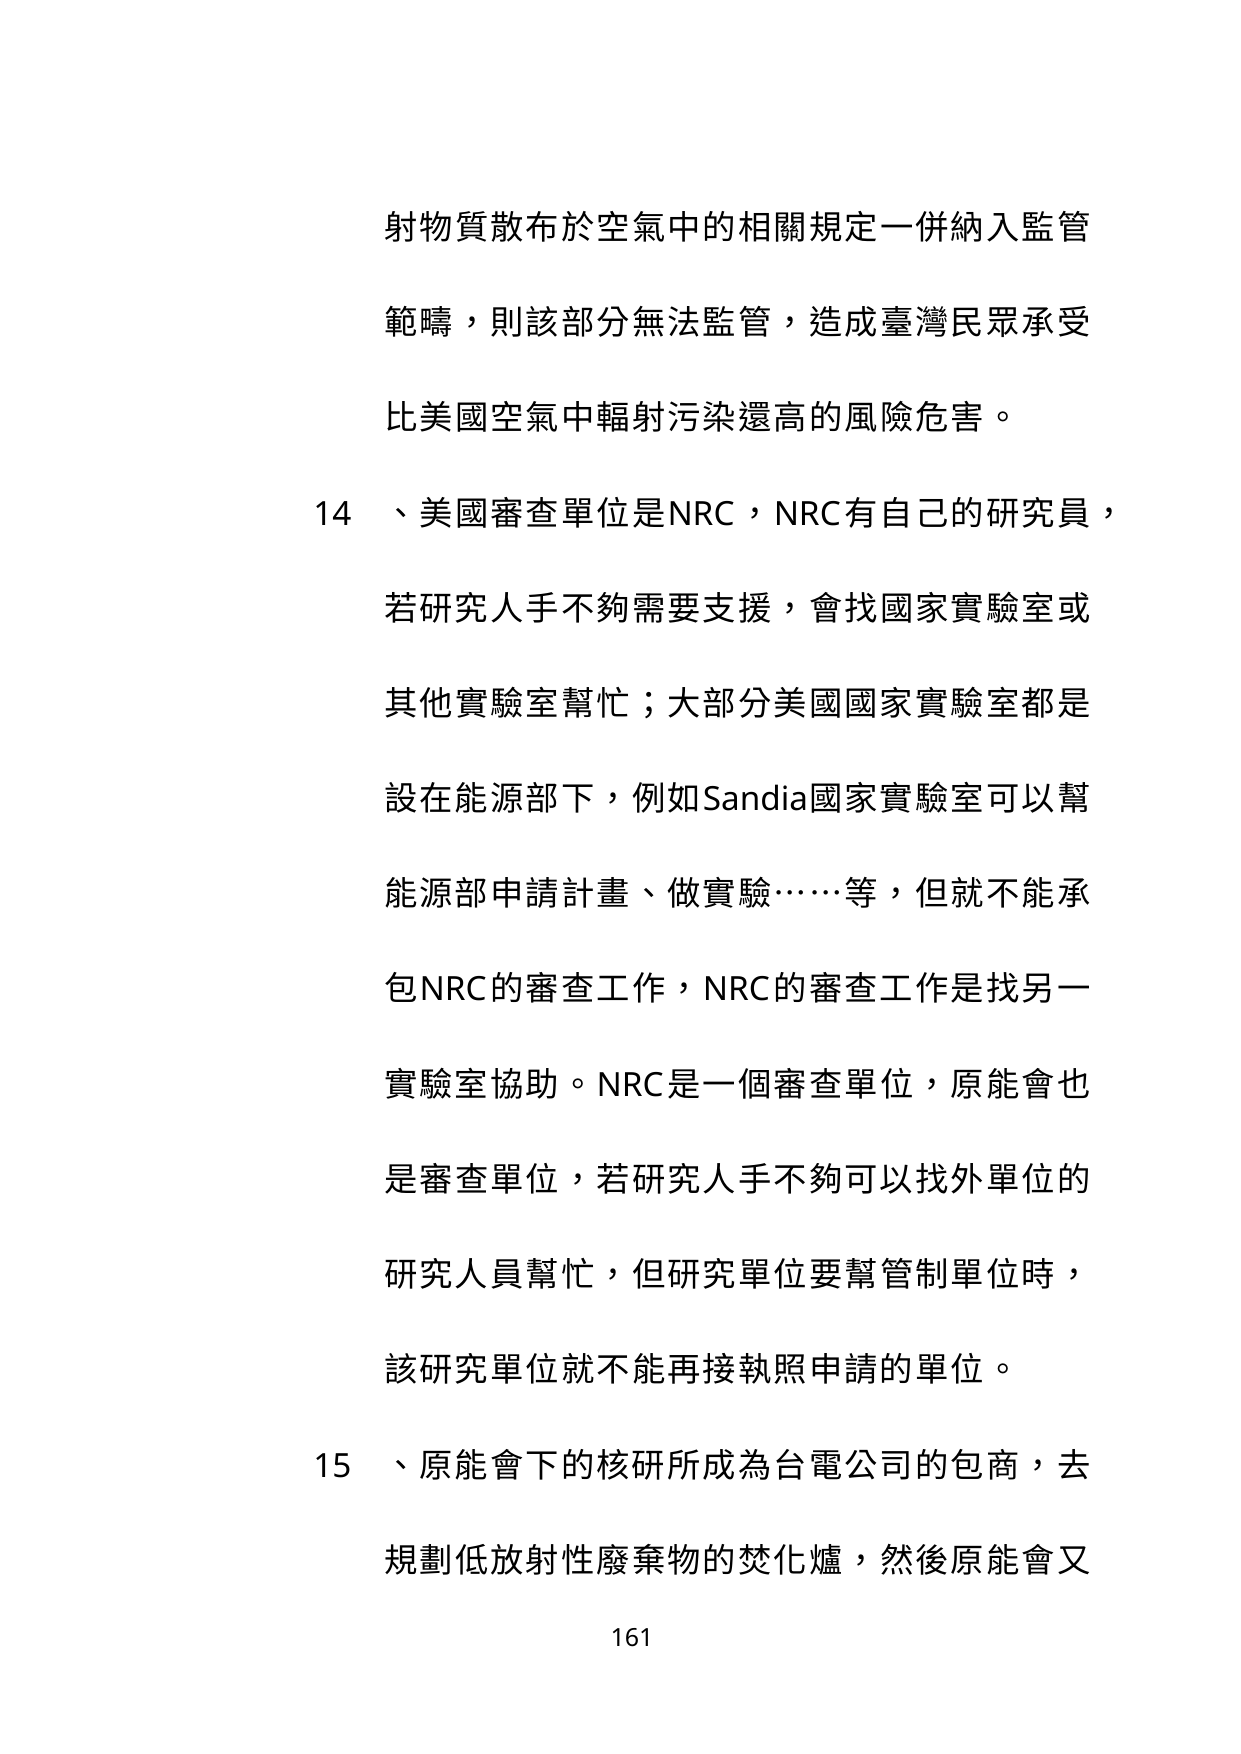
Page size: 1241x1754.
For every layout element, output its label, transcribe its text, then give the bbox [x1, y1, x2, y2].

subtitle 美國審查單位是NRC，NRC有自己的研究員，若研究人手不夠需要支援，會找國家實驗室或其他實驗室幫忙；大部分美國國家實驗室都是設在能源部下，例如Sandia國家實驗室可以幫能源部申請計畫、做實驗……等，但就不能承包NRC的審查工作，NRC的審查工作是找另一實驗室協助。NRC是一個審查單位，原能會也是審查單位，若研究人手不夠可以找外單位的研究人員幫忙，但研究單位要幫管制單位時，該研究單位就不能再接執照申請的單位。 [296, 463, 1092, 1415]
subtitle 原能會下的核研所成為台電公司的包商，去規劃低放射性廢棄物的焚化爐，然後原能會又去監督低放射性廢棄物有無符合輻防法，有球員兼裁判之嫌。若核研所繼續留在原能會下面，就不能再承接受原能會監督之單位的業務。 [296, 1415, 1092, 1605]
subtitle 由於臺灣環保署沒有管制空氣中廢氣排放之輻射污染，但原能會並未將美國環保署管制輻射物質散布於空氣中的相關規定一併納入監管範疇，則該部分無法監管，造成臺灣民眾承受比美國空氣中輻射污染還高的風險危害。 [296, 177, 1092, 463]
